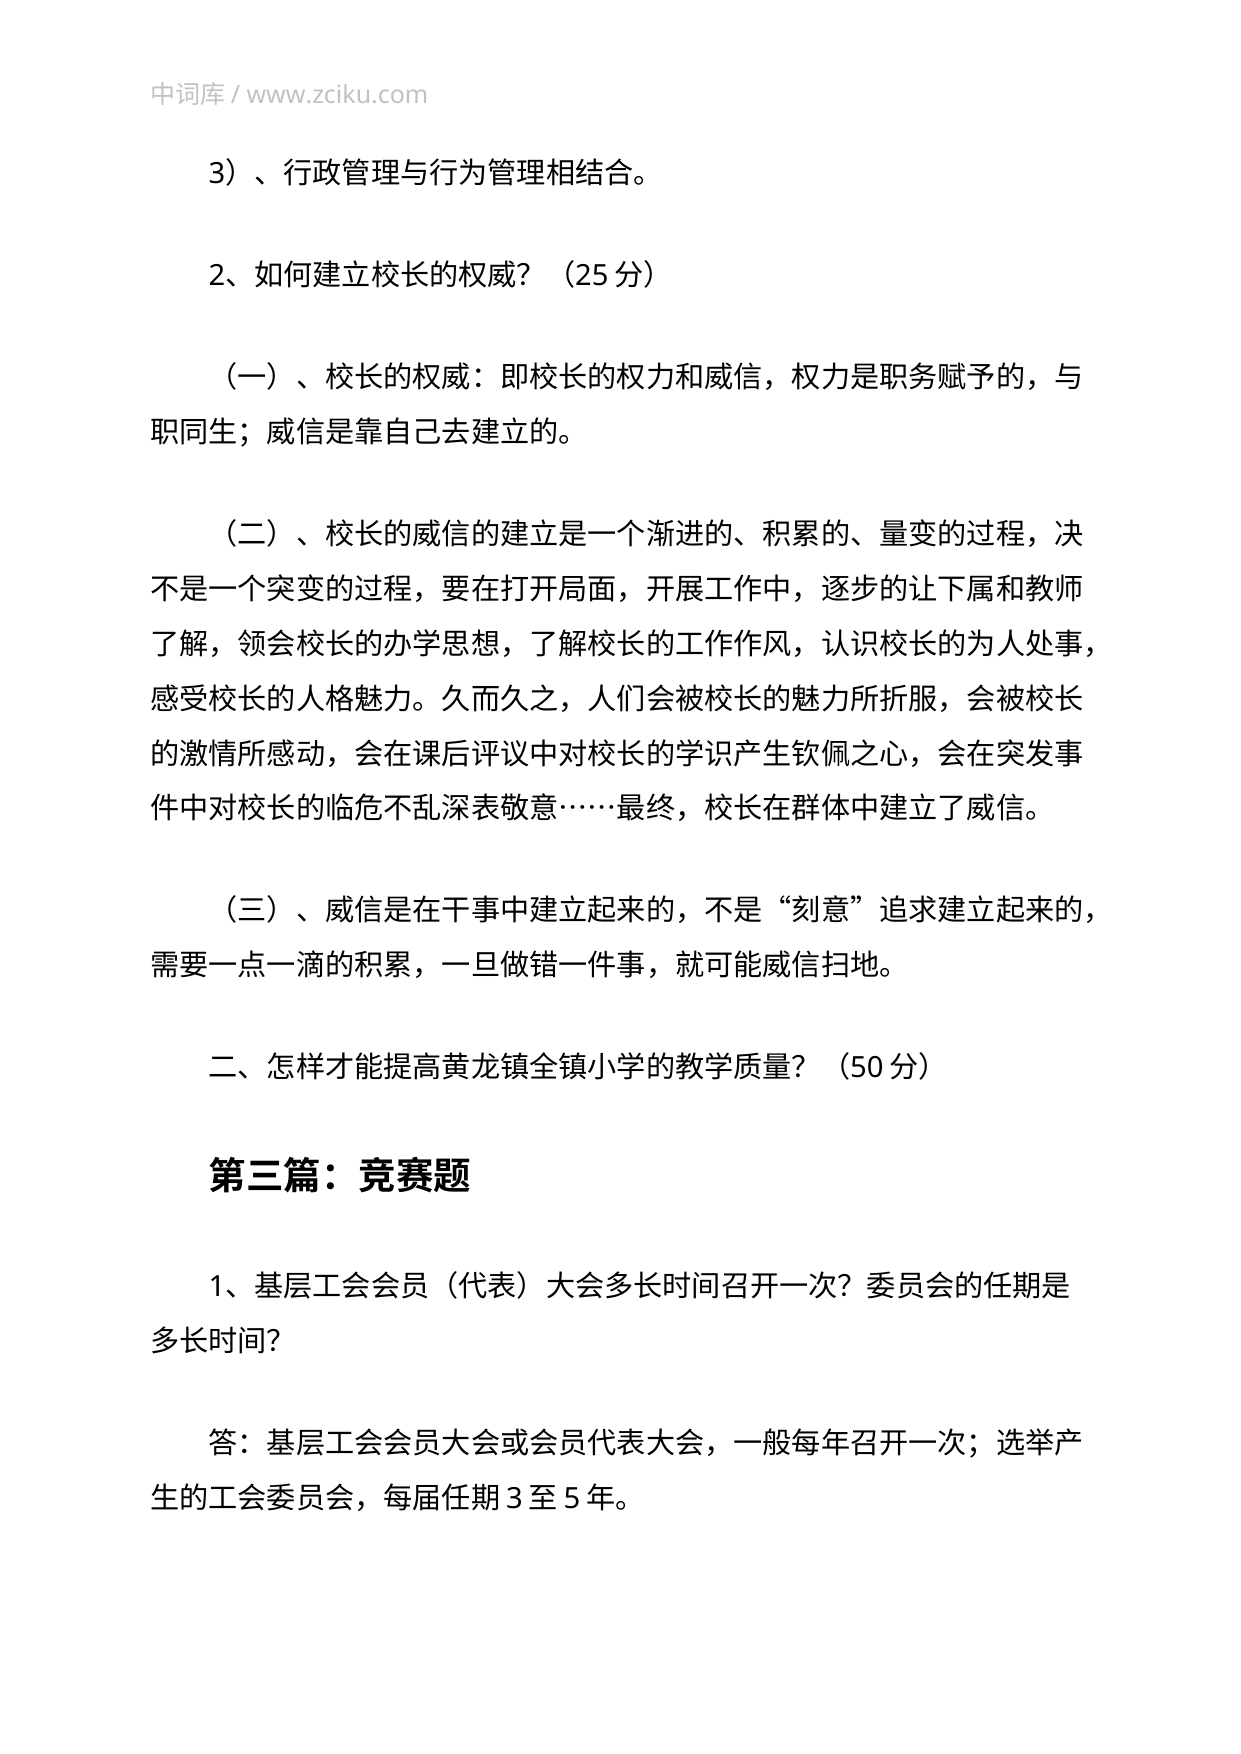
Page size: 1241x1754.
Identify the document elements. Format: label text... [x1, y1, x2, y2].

text （一）、校长的权威：即校长的权力和威信，权力是职务赋予的，与职同生；威信是靠自己去建立的。 [150, 354, 1090, 451]
text （二）、校长的威信的建立是一个渐进的、积累的、量变的过程，决不是一个突变的过程，要在打开局面，开展工作中，逐步的让下属和教师了解，领会校长的办学思想，了解校长的工作作风，认识校长的为人处事，感受校长的人格魅力。久而久之，人们会被校长的魅力所折服，会被校长的激情所感动，会在课后评议中对校长的学识产生钦佩之心，会在突发事件中对校长的临危不乱深表敬意……最终，校长在群体中建立了威信。 [150, 511, 1090, 827]
text 第三篇：竞赛题 [150, 1146, 1090, 1200]
text 1、基层工会会员（代表）大会多长时间召开一次？委员会的任期是多长时间？ [150, 1263, 1090, 1360]
text 3）、行政管理与行为管理相结合。 [150, 150, 1090, 192]
text 二、怎样才能提高黄龙镇全镇小学的教学质量？（50分） [150, 1043, 1090, 1086]
text 2、如何建立校长的权威？（25分） [150, 252, 1090, 294]
text 答：基层工会会员大会或会员代表大会，一般每年召开一次；选举产生的工会委员会，每届任期3至5年。 [150, 1420, 1090, 1517]
text （三）、威信是在干事中建立起来的，不是“刻意”追求建立起来的，需要一点一滴的积累，一旦做错一件事，就可能威信扫地。 [150, 887, 1090, 984]
